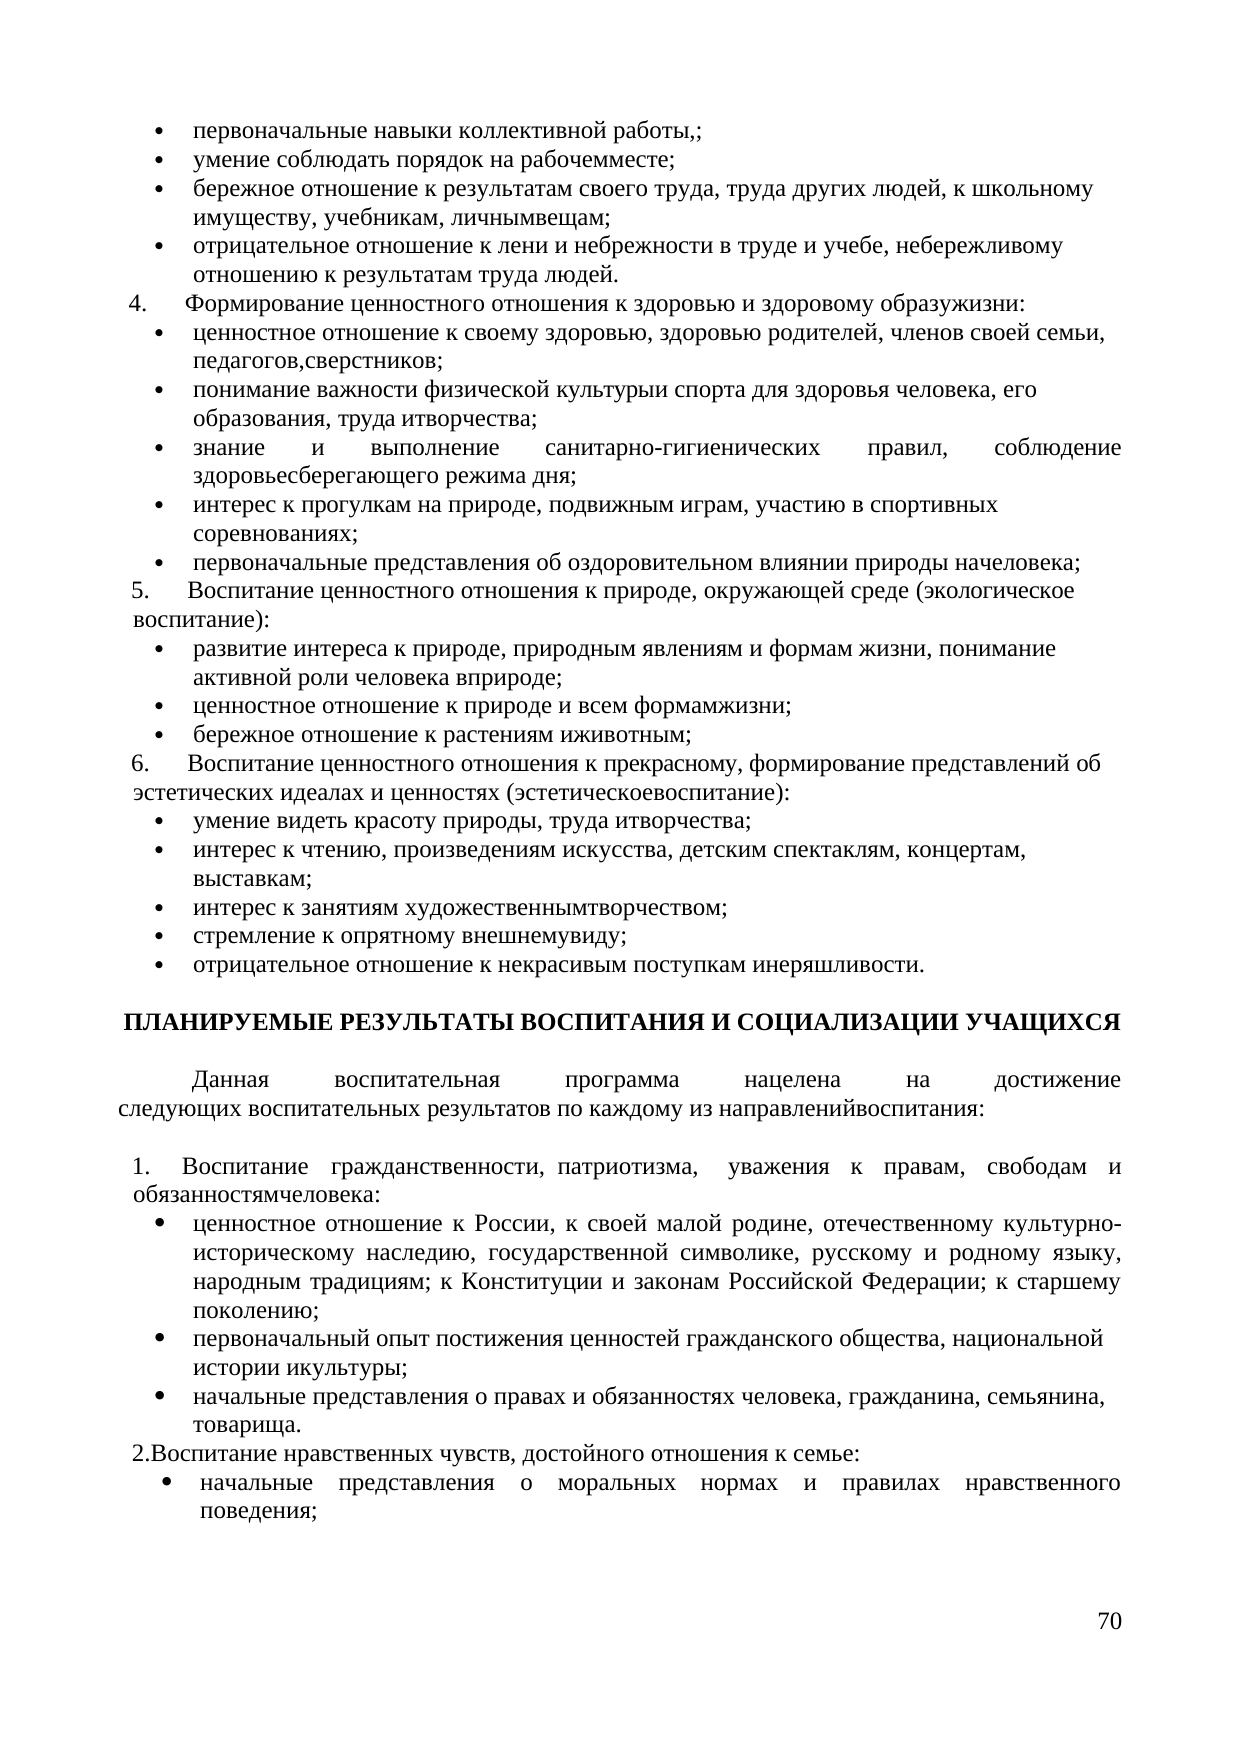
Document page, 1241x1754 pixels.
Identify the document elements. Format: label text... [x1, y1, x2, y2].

list ценностное отношение к России, к своей малой родине, отечественному культурно- историческому наследию, государственной символике, русскому и родному языку, народным традициям; к Конституции и законам Российской Федерации; к старшему поколению; [155, 1208, 1122, 1323]
text 2.Воспитание нравственных чувств, достойного отношения к семье: [132, 1438, 1219, 1467]
list стремление к опрятному внешнемувиду; [155, 921, 1219, 949]
list знание и выполнение санитарно-гигиенических правил, соблюдение здоровьесберегающего режима дня; [155, 432, 1122, 489]
text Данная воспитательная программа нацелена на достижение следующих воспитательных результатов по каждому из направленийвоспитания: [118, 1064, 1121, 1122]
list Воспитание ценностного отношения к природе, окружающей среде (экологическое воспитание): [131, 576, 1121, 633]
list начальные представления о моральных нормах и правилах нравственного поведения; [162, 1468, 1121, 1524]
list Воспитание ценностного отношения к прекрасному, формирование представлений об эстетических идеалах и ценностях (эстетическоевоспитание): [131, 748, 1122, 806]
list ценностное отношение к природе и всем формамжизни; [155, 691, 1219, 719]
list интерес к прогулкам на природе, подвижным играм, участию в спортивных соревнованиях; [155, 489, 1121, 547]
list Формирование ценностного отношения к здоровью и здоровому образужизни: [128, 288, 1219, 317]
list бережное отношение к растениям иживотным; [155, 719, 1219, 748]
list отрицательное отношение к некрасивым поступкам инеряшливости. [155, 949, 1219, 978]
list отрицательное отношение к лени и небрежности в труде и учебе, небережливому отношению к результатам труда людей. [155, 230, 1121, 288]
list умение видеть красоту природы, труда итворчества; [155, 806, 1219, 834]
list первоначальные навыки коллективной работы,; [155, 115, 1219, 144]
list умение соблюдать порядок на рабочемместе; [155, 144, 1219, 173]
text ПЛАНИРУЕМЫЕ РЕЗУЛЬТАТЫ ВОСПИТАНИЯ И СОЦИАЛИЗАЦИИ УЧАЩИХСЯ [123, 1007, 1219, 1036]
list Воспитание гражданственности, патриотизма, уважения к правам, свободам и обязанностямчеловека: [132, 1151, 1121, 1208]
list развитие интереса к природе, природным явлениям и формам жизни, понимание активной роли человека вприроде; [155, 633, 1121, 691]
list интерес к чтению, произведениям искусства, детским спектаклям, концертам, выставкам; [155, 834, 1121, 892]
list ценностное отношение к своему здоровью, здоровью родителей, членов своей семьи, педагогов,сверстников; [155, 317, 1122, 374]
list понимание важности физической культурыи спорта для здоровья человека, его образования, труда итворчества; [155, 374, 1121, 432]
list первоначальные представления об оздоровительном влиянии природы начеловека; [155, 547, 1219, 576]
list бережное отношение к результатам своего труда, труда других людей, к школьному имуществу, учебникам, личнымвещам; [155, 173, 1121, 230]
list первоначальный опыт постижения ценностей гражданского общества, национальной истории икультуры; [155, 1324, 1121, 1381]
list интерес к занятиям художественнымтворчеством; [155, 892, 1219, 921]
list начальные представления о правах и обязанностях человека, гражданина, семьянина, товарища. [155, 1382, 1121, 1438]
